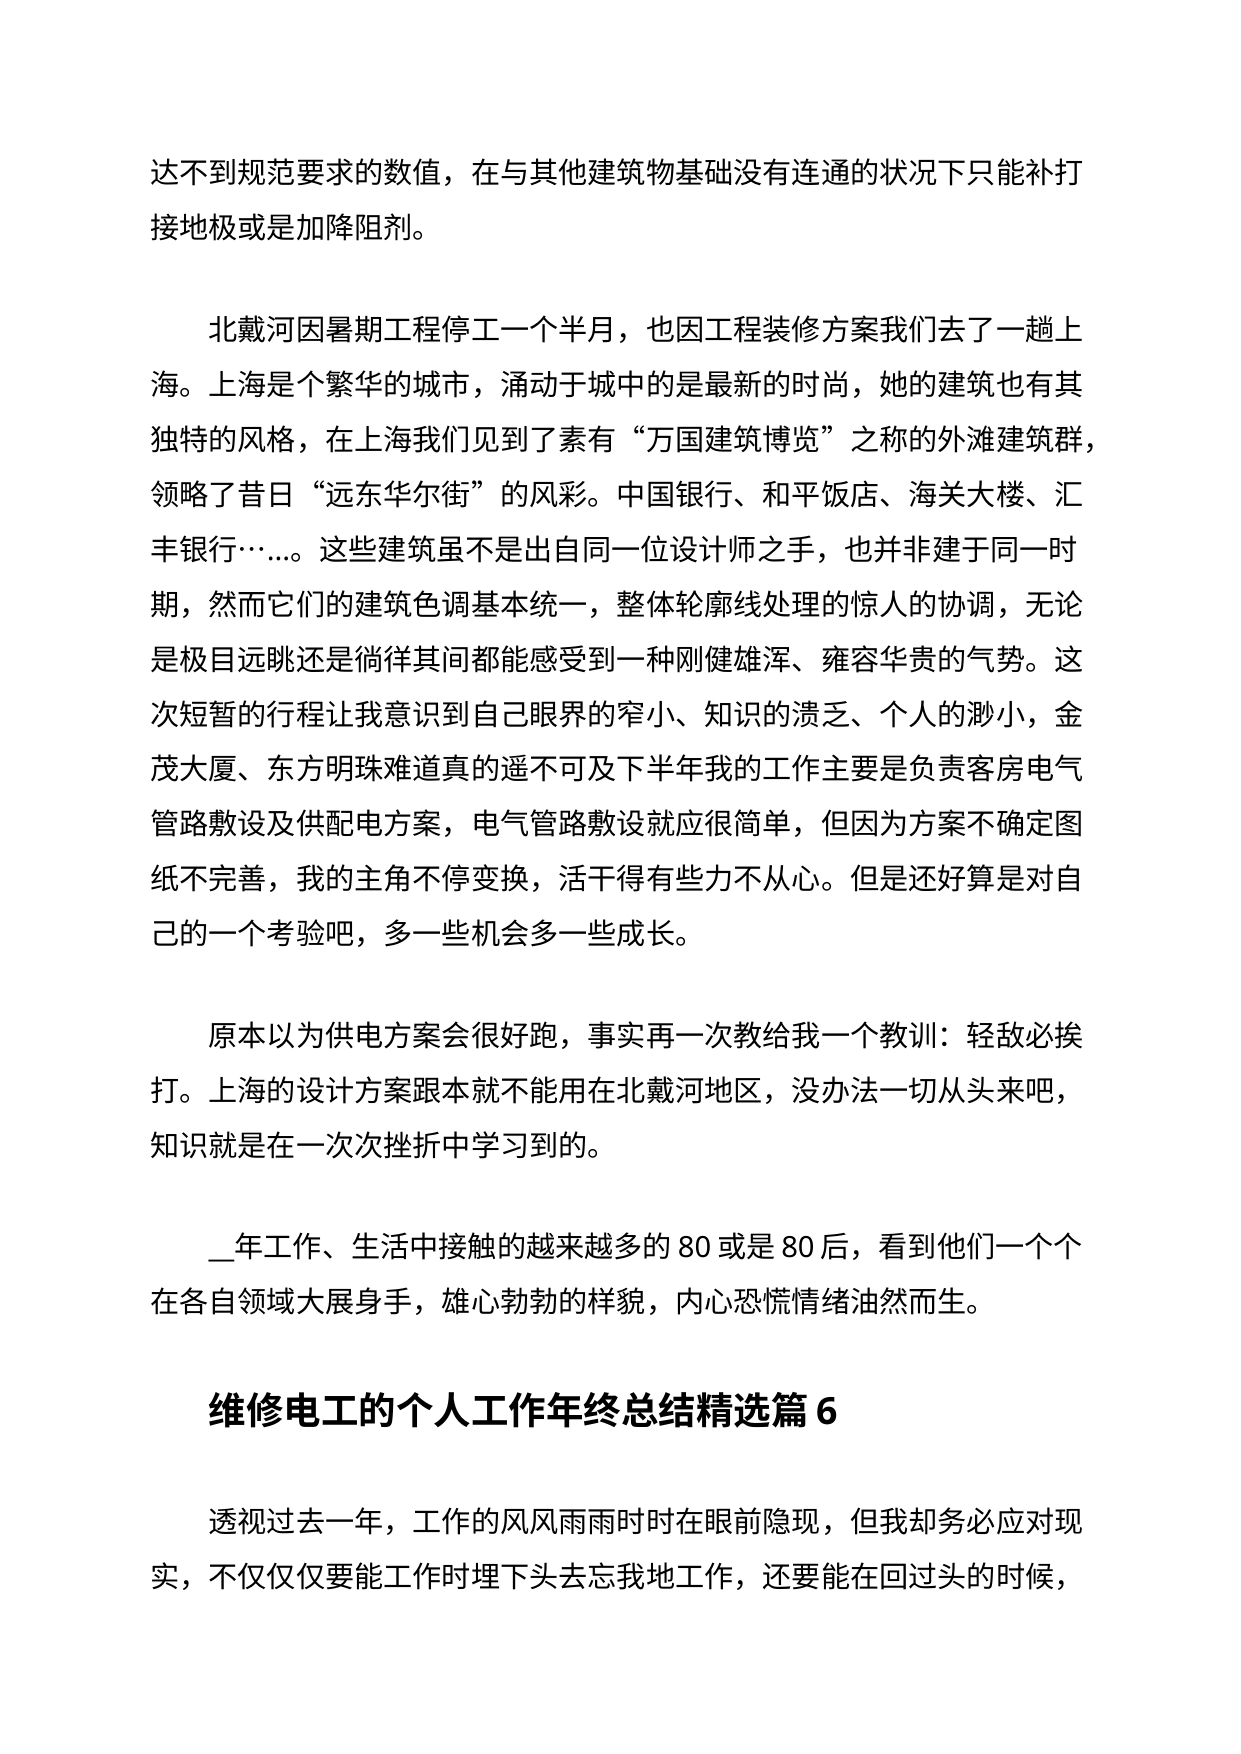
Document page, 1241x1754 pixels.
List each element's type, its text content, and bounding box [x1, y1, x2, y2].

text __年工作、生活中接触的越来越多的80或是80后，看到他们一个个在各自领域大展身手，雄心勃勃的样貌，内心恐慌情绪油然而生。 [150, 1224, 1090, 1321]
text 北戴河因暑期工程停工一个半月，也因工程装修方案我们去了一趟上海。上海是个繁华的城市，涌动于城中的是最新的时尚，她的建筑也有其独特的风格，在上海我们见到了素有“万国建筑博览”之称的外滩建筑群，领略了昔日“远东华尔街”的风彩。中国银行、和平饭店、海关大楼、汇丰银行…...。这些建筑虽不是出自同一位设计师之手，也并非建于同一时期，然而它们的建筑色调基本统一，整体轮廓线处理的惊人的协调，无论是极目远眺还是徜徉其间都能感受到一种刚健雄浑、雍容华贵的气势。这次短暂的行程让我意识到自己眼界的窄小、知识的溃乏、个人的渺小，金茂大厦、东方明珠难道真的遥不可及下半年我的工作主要是负责客房电气管路敷设及供配电方案，电气管路敷设就应很简单，但因为方案不确定图纸不完善，我的主角不停变换，活干得有些力不从心。但是还好算是对自己的一个考验吧，多一些机会多一些成长。 [150, 307, 1090, 953]
text 维修电工的个人工作年终总结精选篇6 [150, 1381, 1090, 1435]
text 原本以为供电方案会很好跑，事实再一次教给我一个教训：轻敌必挨打。上海的设计方案跟本就不能用在北戴河地区，没办法一切从头来吧，知识就是在一次次挫折中学习到的。 [150, 1012, 1090, 1164]
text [150, 1498, 1090, 1596]
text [150, 150, 1090, 247]
